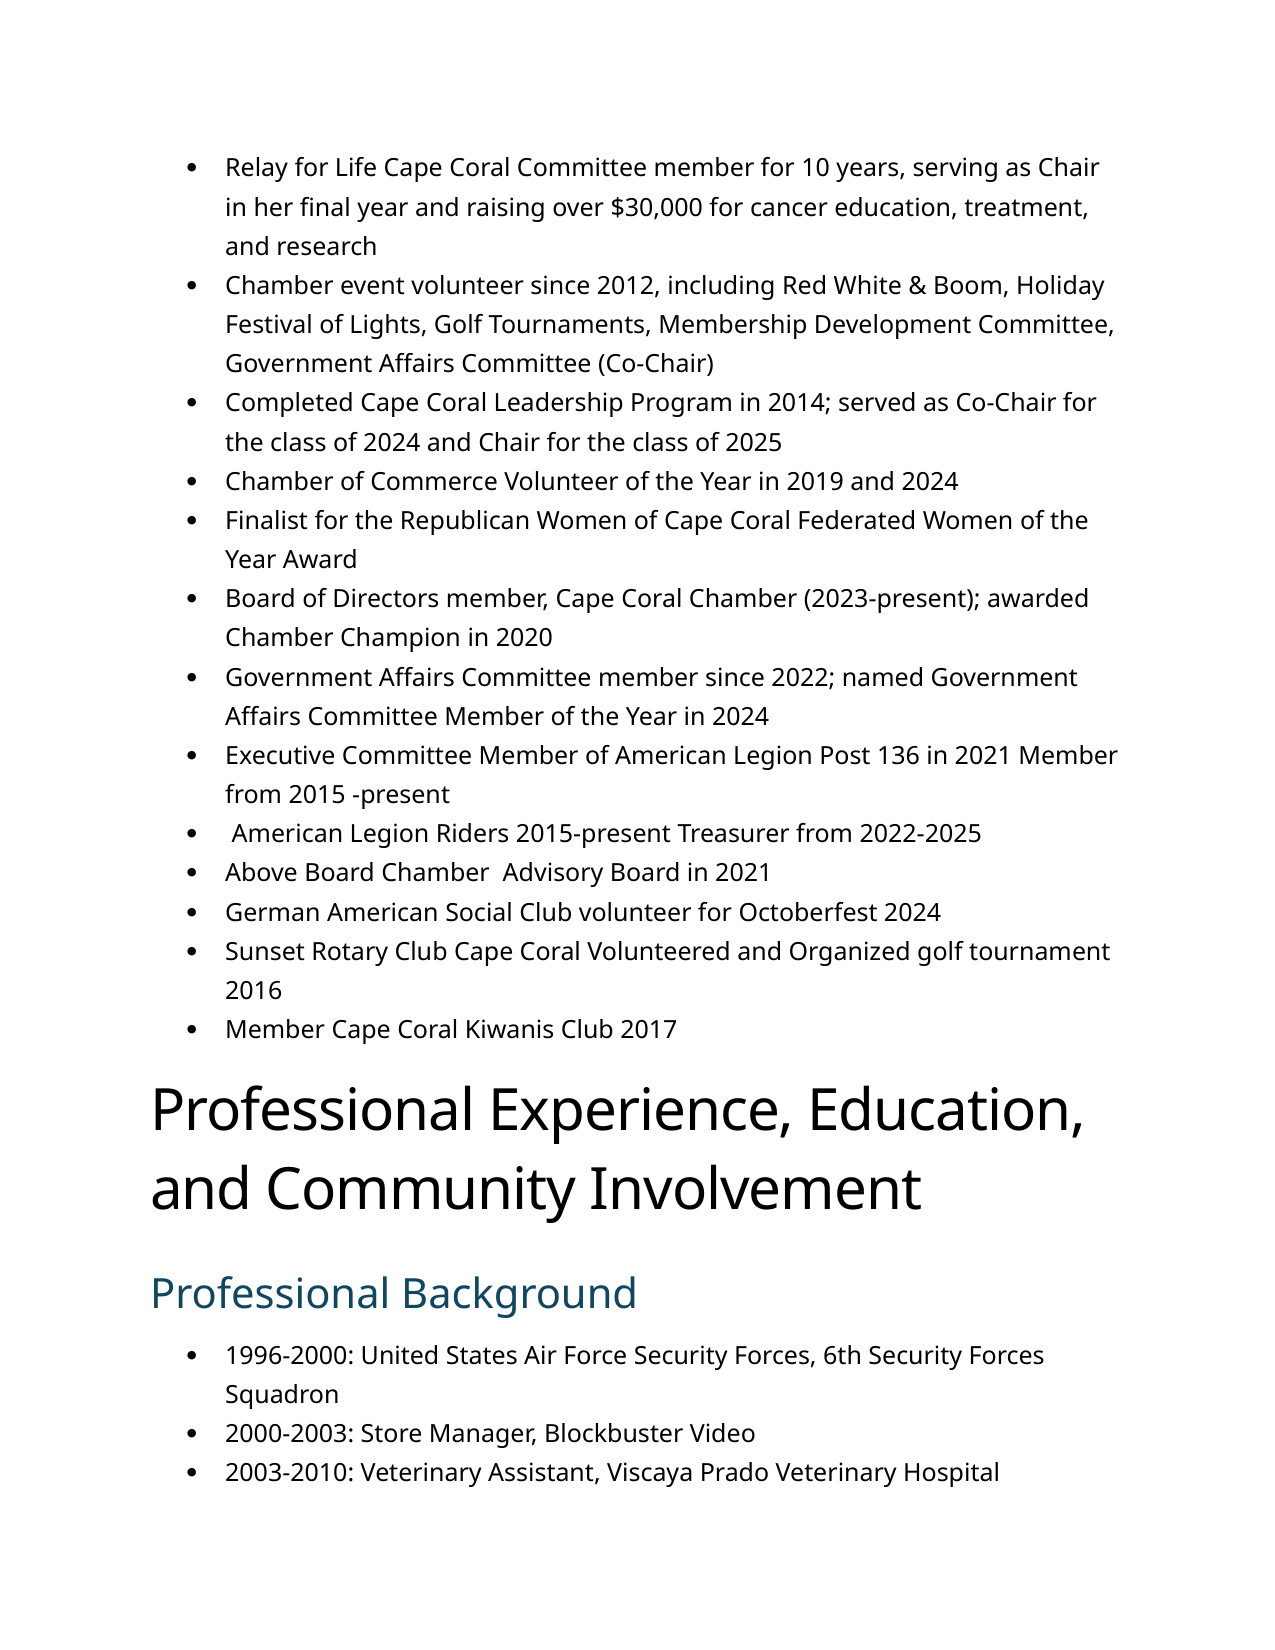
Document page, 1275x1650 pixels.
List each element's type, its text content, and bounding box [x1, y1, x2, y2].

list Relay for Life Cape Coral Committee member for 10 years, serving as Chair in her final year and raising over $30,000 for cancer education, treatment, and research [187, 150, 1125, 262]
title Professional Experience, Education, and Community Involvement [150, 1067, 1125, 1226]
list Sunset Rotary Club Cape Coral Volunteered and Organized golf tournament 2016 [187, 933, 1125, 1007]
list 2003-2010: Veterinary Assistant, Viscaya Prado Veterinary Hospital [187, 1455, 1125, 1489]
list Executive Committee Member of American Legion Post 136 in 2021 Member from 2015 -present [187, 737, 1125, 811]
list Chamber event volunteer since 2012, including Red White & Boom, Holiday Festival of Lights, Golf Tournaments, Membership Development Committee, Government Affairs Committee (Co-Chair) [187, 267, 1125, 380]
list German American Social Club volunteer for Octoberfest 2024 [187, 894, 1125, 928]
list Finalist for the Republican Women of Cape Coral Federated Women of the Year Award [187, 502, 1125, 576]
list Government Affairs Committee member since 2022; named Government Affairs Committee Member of the Year in 2024 [187, 659, 1125, 732]
list Board of Directors member, Cape Coral Chamber (2023-present); awarded Chamber Champion in 2020 [187, 581, 1125, 654]
list Chamber of Commerce Volunteer of the Year in 2019 and 2024 [187, 463, 1125, 497]
list Completed Cape Coral Leadership Program in 2014; served as Co-Chair for the class of 2024 and Chair for the class of 2025 [187, 385, 1125, 458]
list Above Board Chamber Advisory Board in 2021 [187, 855, 1125, 889]
list 1996-2000: United States Air Force Security Forces, 6th Security Forces Squadron [187, 1337, 1125, 1411]
list American Legion Riders 2015-present Treasurer from 2022-2025 [187, 816, 1125, 850]
subtitle Professional Background [150, 1264, 1125, 1321]
list Member Cape Coral Kiwanis Club 2017 [187, 1012, 1125, 1046]
list 2000-2003: Store Manager, Blockbuster Video [187, 1416, 1125, 1450]
